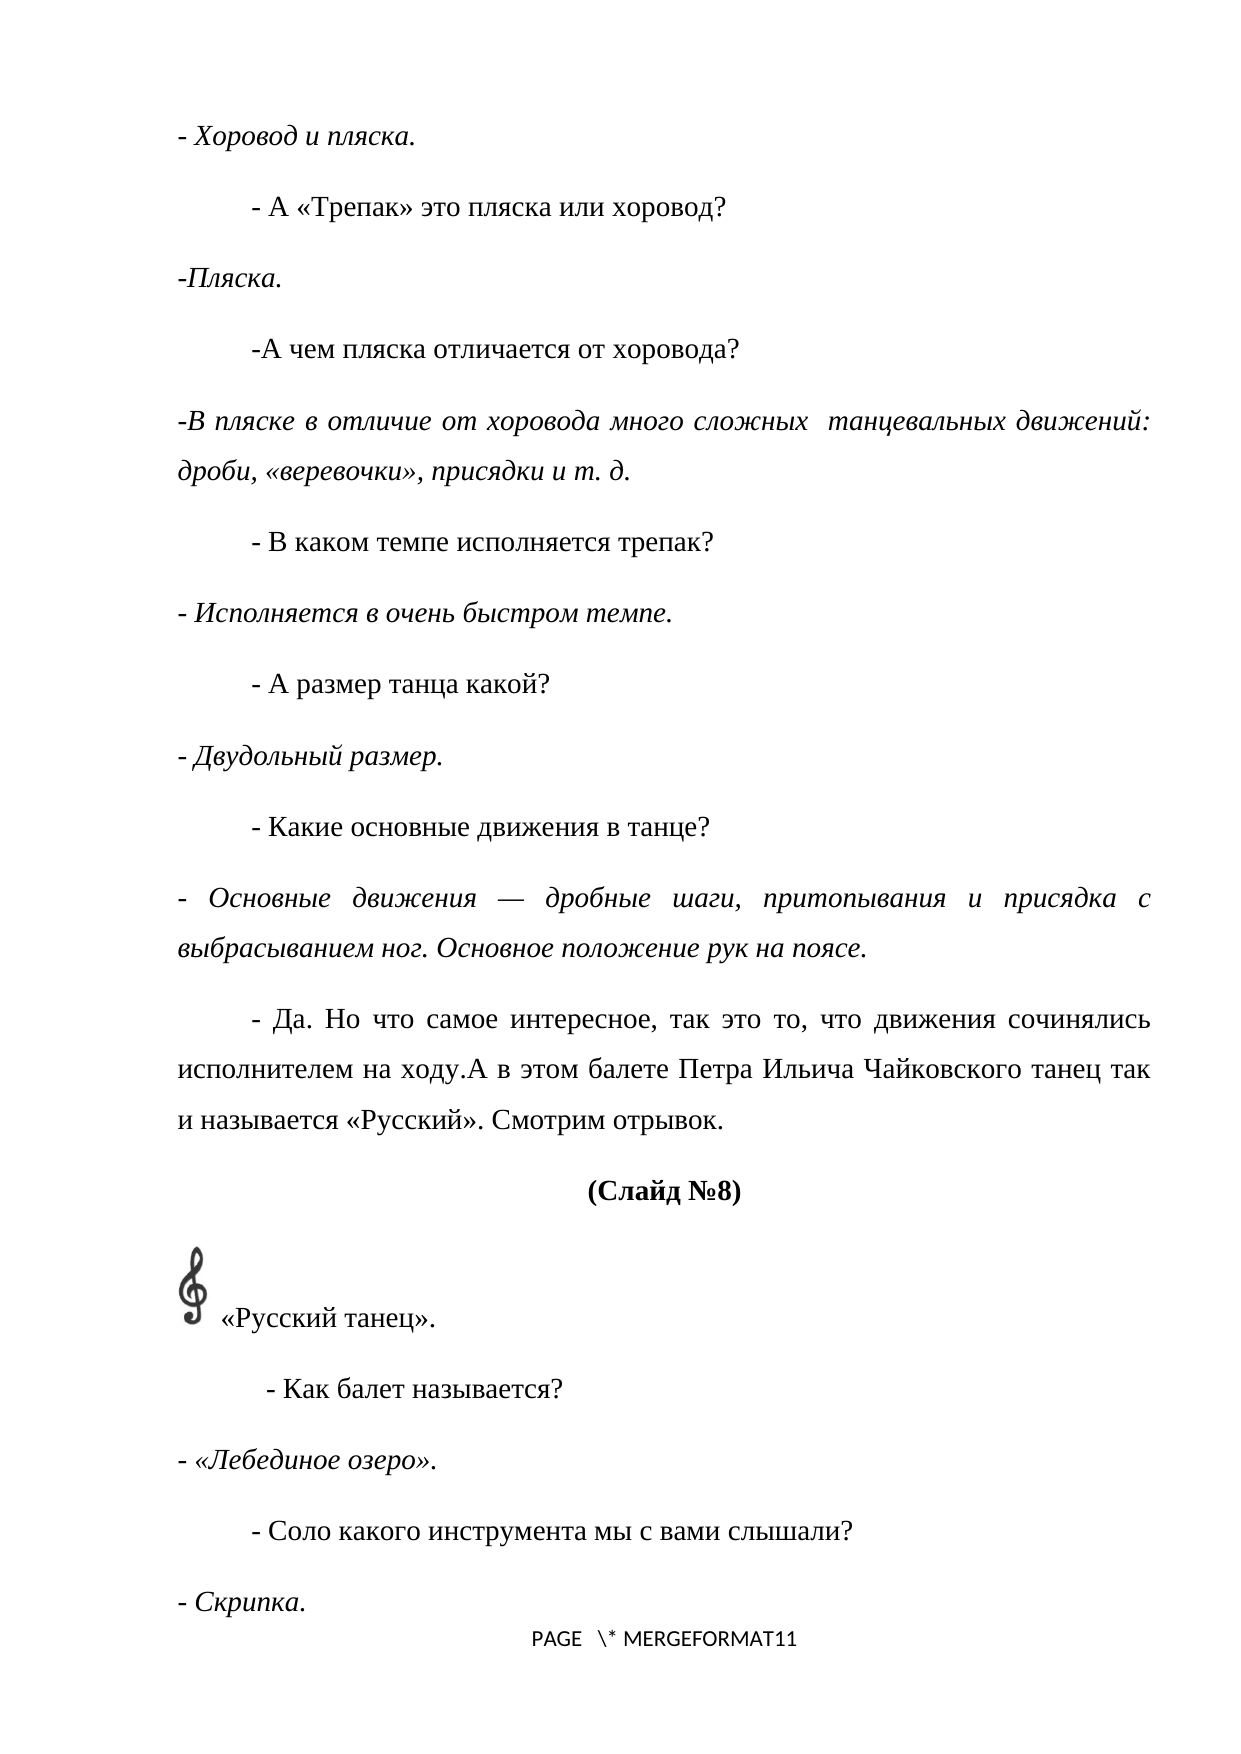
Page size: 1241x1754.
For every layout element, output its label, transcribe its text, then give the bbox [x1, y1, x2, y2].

text - Скрипка. [177, 1584, 1152, 1618]
text - А «Трепак» это пляска или хоровод? [177, 189, 1152, 223]
text - Да. Но что самое интересное, так это то, что движения сочинялись исполнителем на ходу.А в этом балете Петра Ильича Чайковского танец так и называется «Русский». Смотрим отрывок. [177, 1001, 1152, 1136]
text - Исполняется в очень быстром темпе. [177, 595, 1152, 629]
text - Соло какого инструмента мы с вами слышали? [177, 1513, 1152, 1547]
text - Двудольный размер. [177, 738, 1152, 771]
text - Какие основные движения в танце? [177, 809, 1152, 842]
text - Хоровод и пляска. [177, 118, 1152, 152]
text -А чем пляска отличается от хоровода? [177, 332, 1152, 365]
text -Пляска. [177, 260, 1152, 294]
picture [177, 1244, 213, 1328]
text - В каком темпе исполняется трепак? [177, 524, 1152, 558]
text - «Лебединое озеро». [177, 1442, 1152, 1476]
text (Слайд №8) [177, 1173, 1152, 1207]
text - А размер танца какой? [177, 666, 1152, 700]
text - Основные движения — дробные шаги, притопывания и присядка с выбрасыванием ног. Основное положение рук на поясе. [177, 880, 1152, 964]
text -В пляске в отличие от хоровода много сложных танцевальных движений: дроби, «веревочки», присядки и т. д. [177, 403, 1152, 487]
text - Как балет называется? [177, 1371, 1152, 1404]
text «Русский танец». [177, 1244, 1152, 1333]
